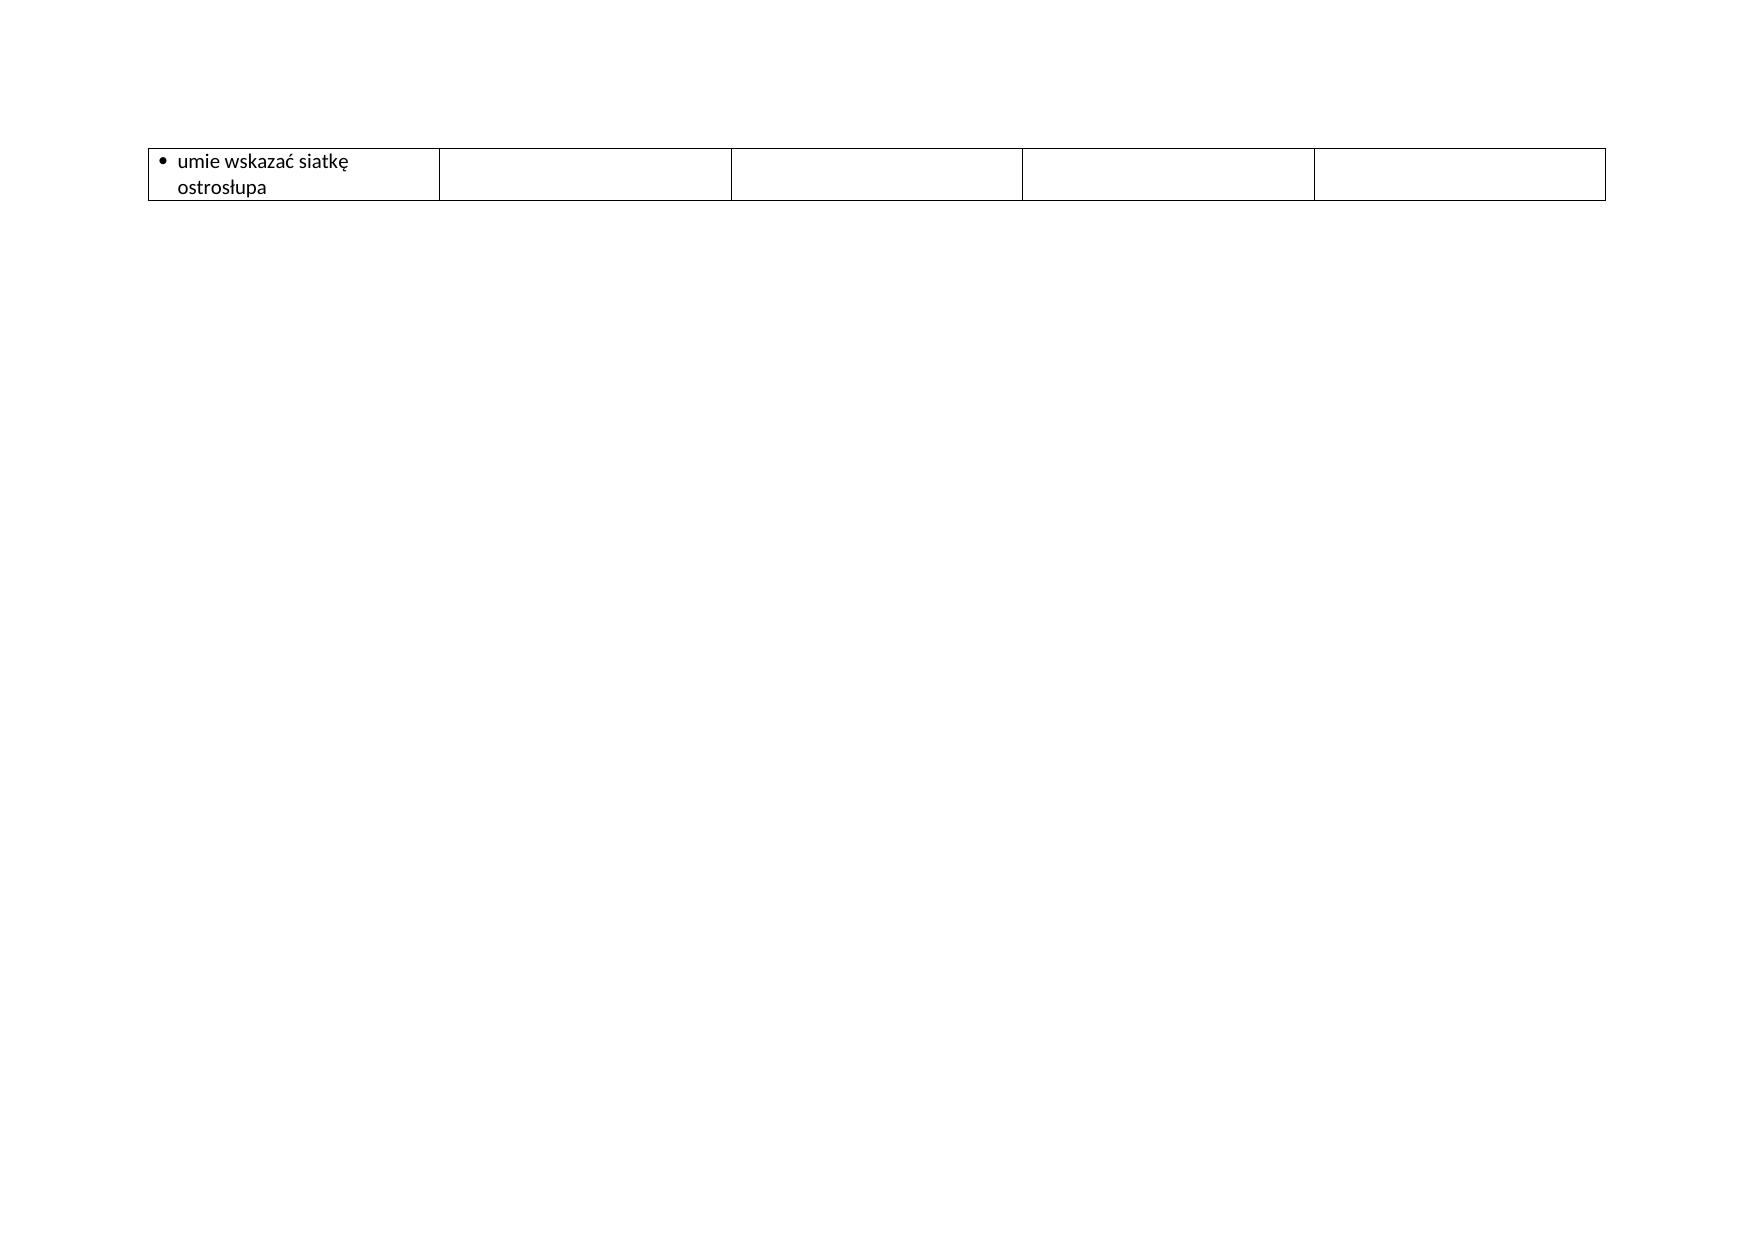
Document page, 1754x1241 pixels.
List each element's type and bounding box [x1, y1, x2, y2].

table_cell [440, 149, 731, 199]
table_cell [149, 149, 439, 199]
table_cell [1023, 149, 1314, 199]
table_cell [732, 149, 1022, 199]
table_cell [1315, 149, 1605, 199]
